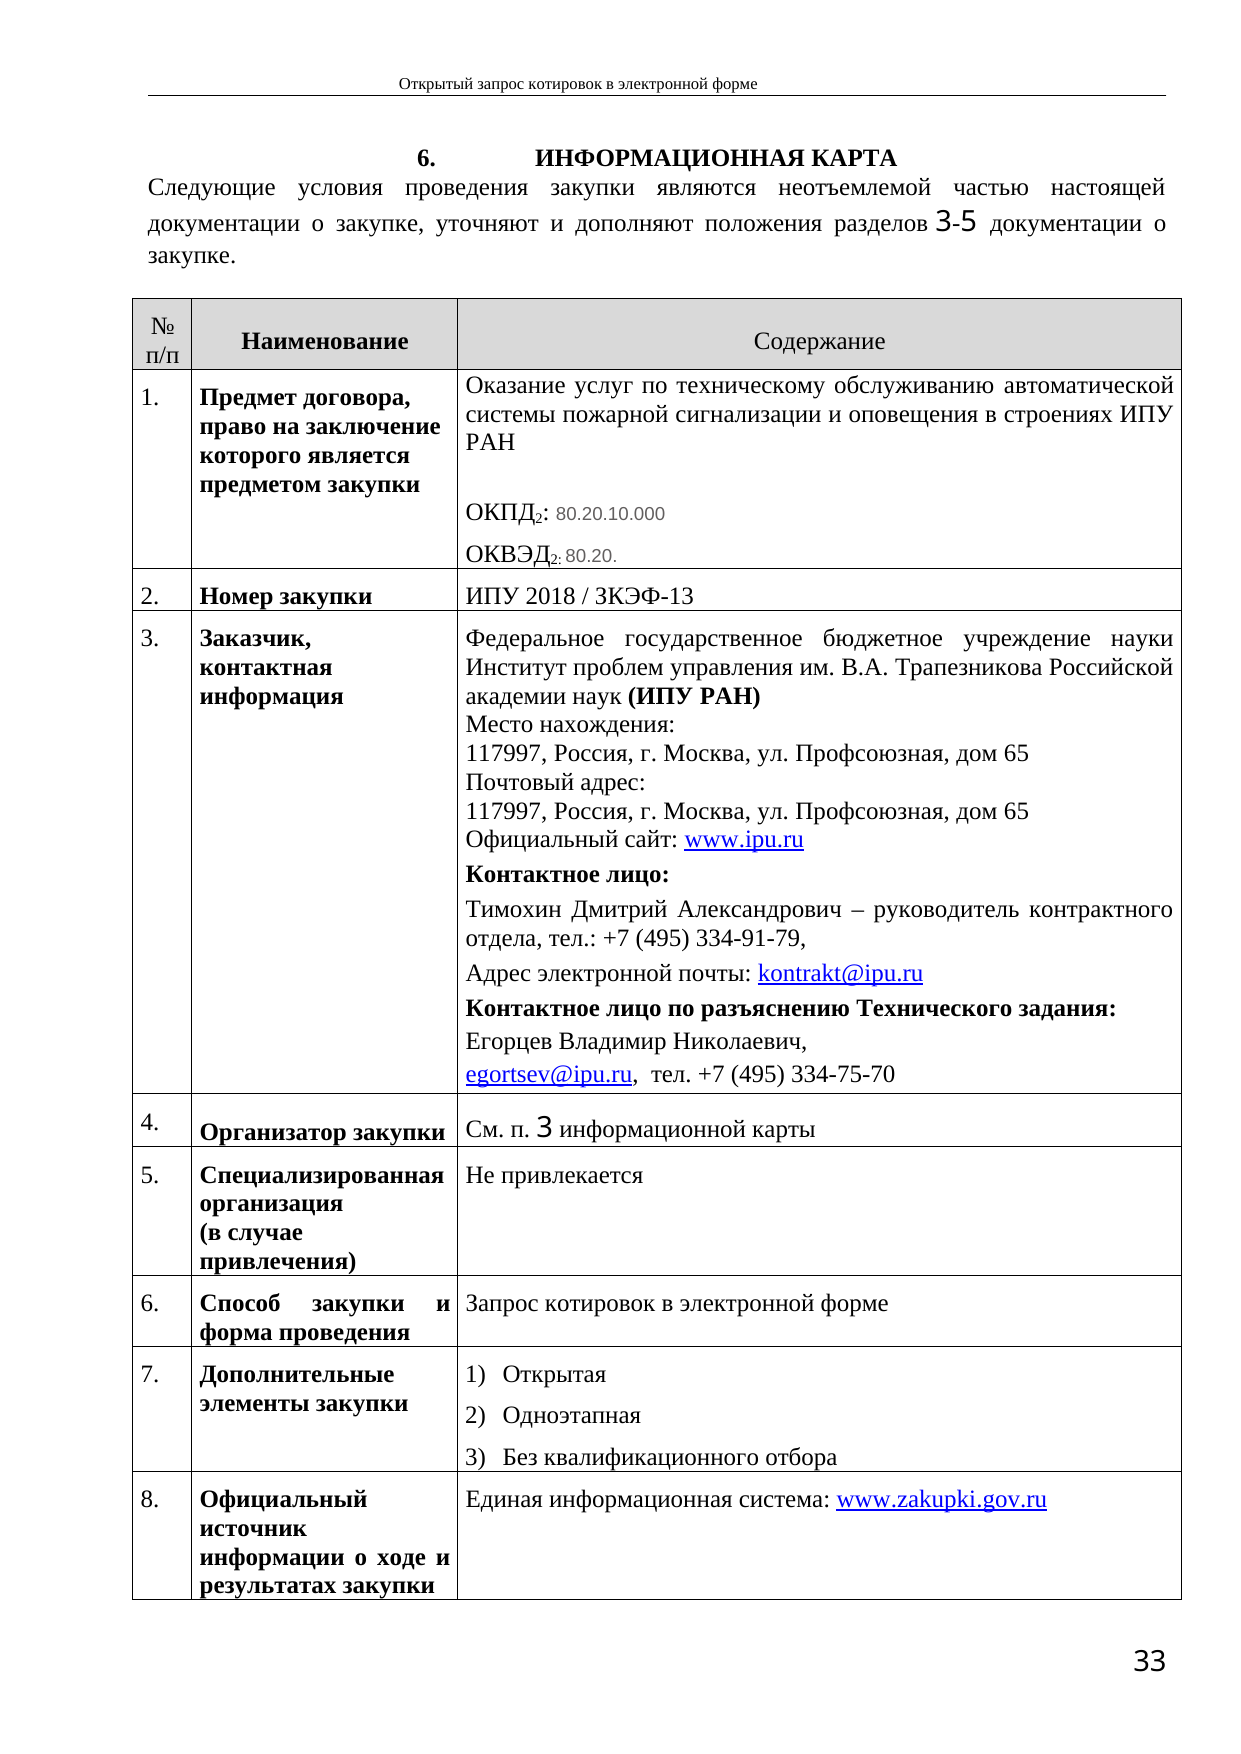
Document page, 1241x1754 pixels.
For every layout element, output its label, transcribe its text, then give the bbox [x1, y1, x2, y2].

text ИНФОРМАЦИОННАЯ КАРТА [148, 143, 1166, 172]
table_cell Специализированная организация (в случае привлечения) [192, 1147, 457, 1275]
table_cell Предмет договора, право на заключение которого является предметом закупки [192, 370, 457, 567]
table_cell Единая информационная система: www.zakupki.gov.ru [458, 1472, 1181, 1599]
table_cell См. п. 3 информационной карты [458, 1094, 1181, 1146]
table_cell Номер закупки [192, 569, 457, 610]
table_cell [133, 611, 191, 1093]
table_cell Федеральное государственное бюджетное учреждение науки Институт проблем управления им. В.А. Трапезникова Российской академии наук (ИПУ РАН) Место нахождения: 117997, Россия, г. Москва, ул. Профсоюзная, дом 65 Почтовый адрес: 117997, Россия, г. Москва, ул. Профсоюзная, дом 65 Официальный сайт: www.ipu.ru Контактное лицо: Тимохин Дмитрий Александрович – руководитель контрактного отдела, тел.: +7 (495) 334-91-79, Адрес электронной почты: kontrakt@ipu.ru Контактное лицо по разъяснению Технического задания: Егорцев Владимир Николаевич, egortsev@ipu.ru, тел. +7 (495) 334-75-70 [458, 611, 1181, 1093]
table_header Наименование [192, 299, 457, 369]
table_cell [133, 370, 191, 567]
table_cell Организатор закупки [192, 1094, 457, 1146]
table_header № п/п [133, 299, 191, 369]
table_header Содержание [458, 299, 1181, 369]
list Следующие условия проведения закупки являются неотъемлемой частью настоящей документации о закупке, уточняют и дополняют положения разделов 3-5 документации о закупке. [148, 172, 1166, 269]
table_cell Способ закупки и форма проведения [192, 1276, 457, 1346]
table_cell ИПУ 2018 / ЗКЭФ-13 [458, 569, 1181, 610]
table_cell [133, 1347, 191, 1471]
table_cell Заказчик, контактная информация [192, 611, 457, 1093]
table_cell [133, 569, 191, 610]
table_cell [133, 1472, 191, 1599]
table_cell Открытая Одноэтапная Без квалификационного отбора [458, 1347, 1181, 1471]
table_cell Оказание услуг по техническому обслуживанию автоматической системы пожарной сигнализации и оповещения в строениях ИПУ РАН ОКПД2: 80.20.10.000 ОКВЭД2: 80.20. [458, 370, 1181, 567]
table_cell [133, 1147, 191, 1275]
table_cell Запрос котировок в электронной форме [458, 1276, 1181, 1346]
table_cell [133, 1094, 191, 1146]
table_cell Дополнительные элементы закупки [192, 1347, 457, 1471]
table_cell Не привлекается [458, 1147, 1181, 1275]
table_cell [133, 1276, 191, 1346]
table_cell Официальный источник информации о ходе и результатах закупки [192, 1472, 457, 1599]
